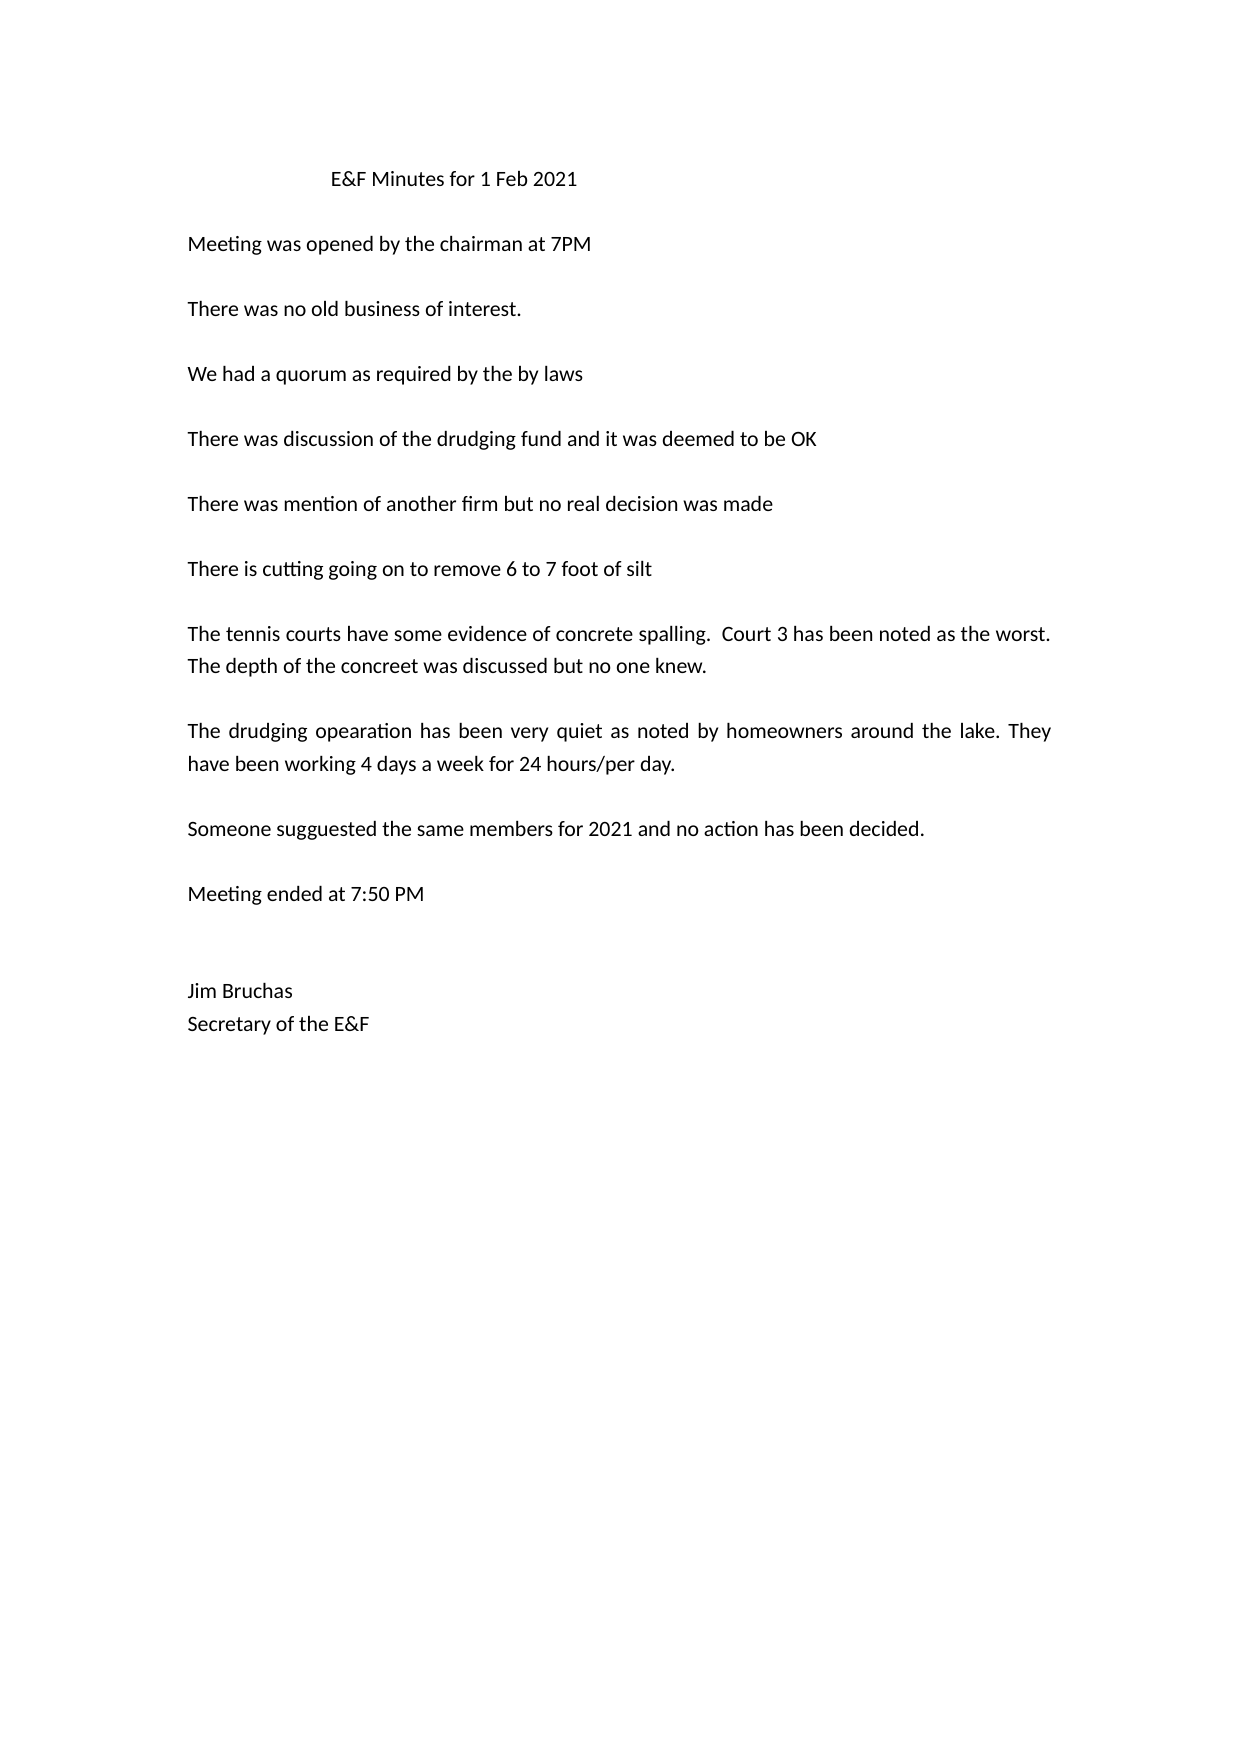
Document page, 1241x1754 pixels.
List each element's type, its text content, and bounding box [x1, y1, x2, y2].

text There was no old business of interest. [187, 292, 1053, 324]
text Meeting was opened by the chairman at 7PM [187, 227, 1053, 259]
text Jim Bruchas [187, 974, 1053, 1007]
text Secretary of the E&F [187, 1007, 1053, 1039]
text There was discussion of the drudging fund and it was deemed to be OK [187, 422, 1053, 454]
text The drudging opearation has been very quiet as noted by homeowners around the lake. They have been working 4 days a week for 24 hours/per day. [187, 714, 1053, 779]
text Meeting ended at 7:50 PM [187, 877, 1053, 909]
text We had a quorum as required by the by laws [187, 357, 1053, 389]
text Someone sugguested the same members for 2021 and no action has been decided. [187, 812, 1053, 844]
text There is cutting going on to remove 6 to 7 foot of silt [187, 552, 1053, 584]
text There was mention of another firm but no real decision was made [187, 487, 1053, 519]
text The tennis courts have some evidence of concrete spalling. Court 3 has been noted as the worst. The depth of the concreet was discussed but no one knew. [187, 617, 1053, 682]
text E&F Minutes for 1 Feb 2021 [187, 162, 1053, 194]
